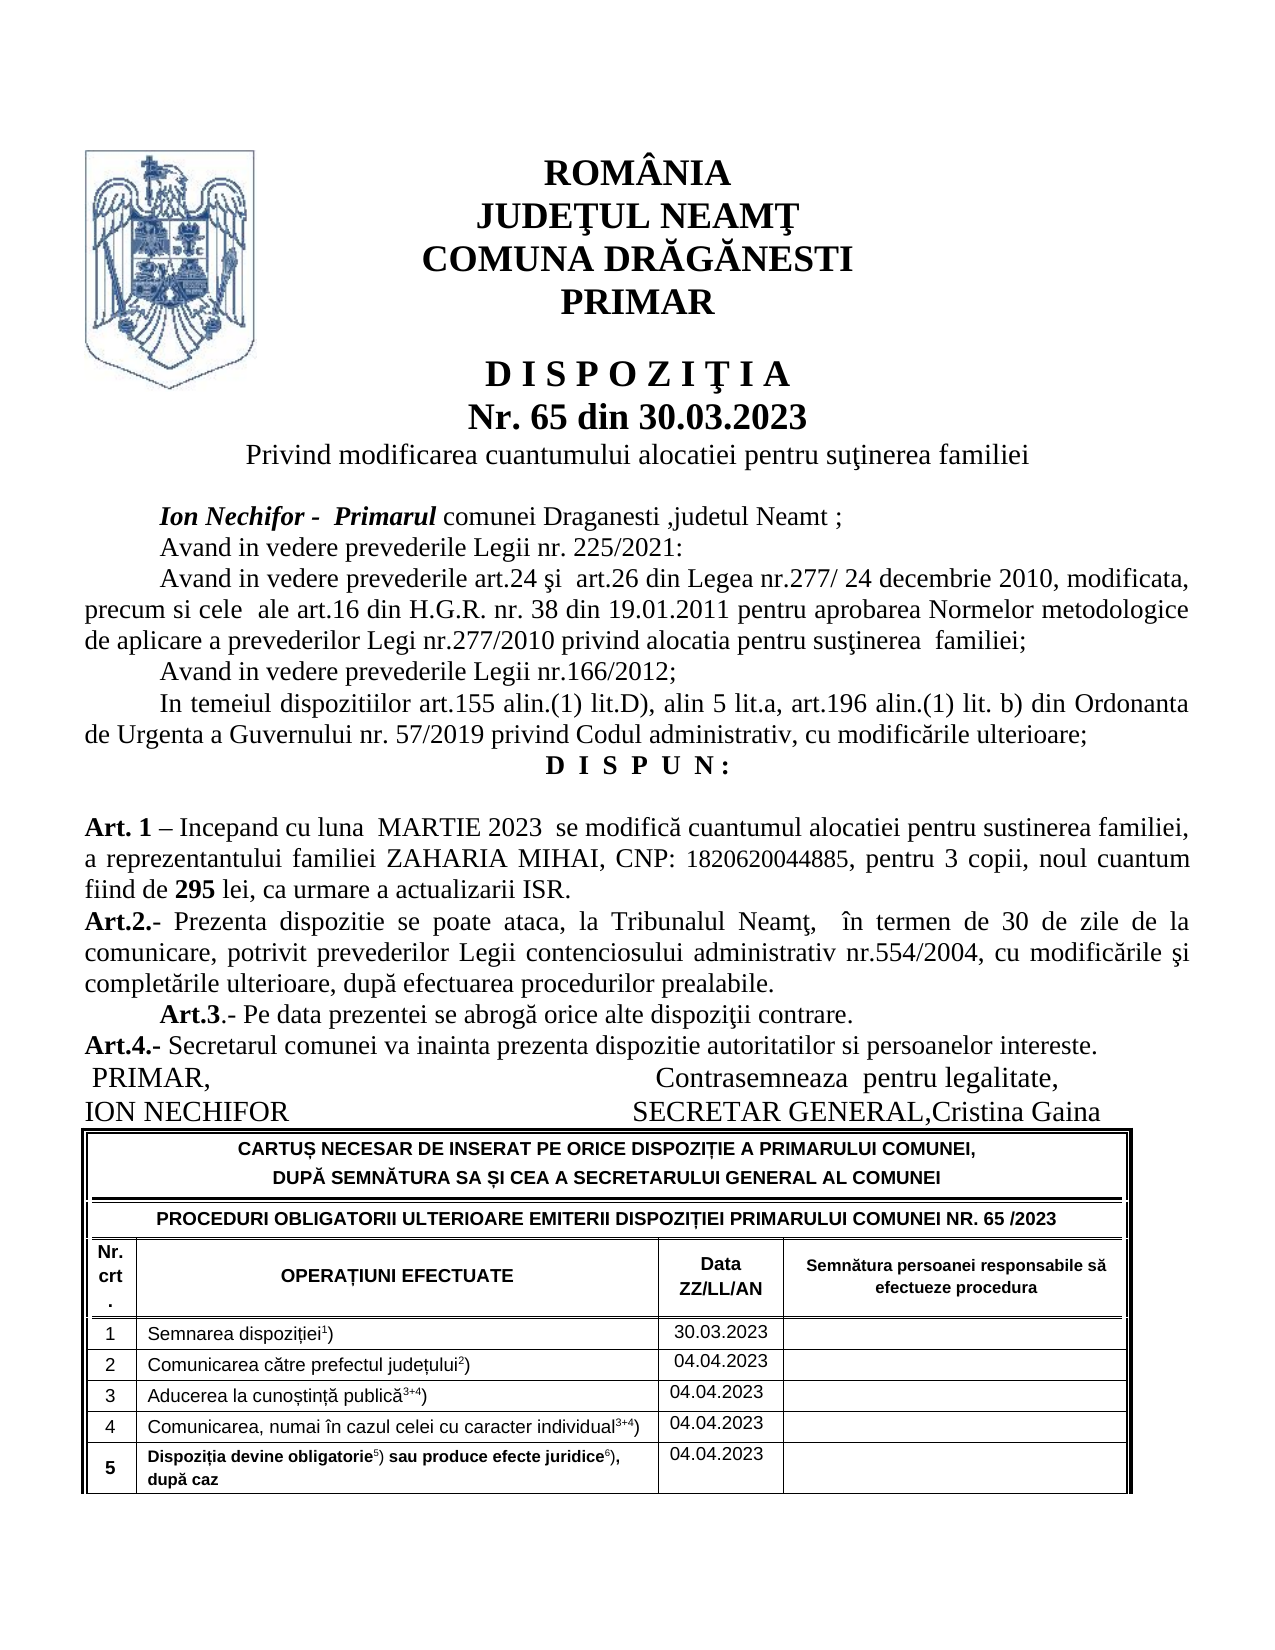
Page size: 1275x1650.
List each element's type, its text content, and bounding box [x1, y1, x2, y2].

text In temeiul dispozitiilor art.155 alin.(1) lit.D), alin 5 lit.a, art.196 alin.(1) lit. b) din Ordonanta de Urgenta a Guvernului nr. 57/2019 privind Codul administrativ, cu modificările ulterioare; [84, 687, 1191, 749]
table_cell 4 [88, 1412, 136, 1442]
table_cell 30.03.2023 [659, 1319, 783, 1349]
table_cell Dispoziția devine obligatorie5) sau produce efecte juridice6), după caz [137, 1443, 658, 1493]
text ION NECHIFOR SECRETAR GENERAL,Cristina Gaina [84, 1094, 1191, 1127]
text Art.3.- Pe data prezentei se abrogă orice alte dispoziţii contrare. [84, 998, 1191, 1029]
text Art.4.- Secretarul comunei va inainta prezenta dispozitie autoritatilor si persoanelor intereste. [84, 1029, 1191, 1060]
table_cell [784, 1316, 1127, 1349]
text Ion Nechifor - Primarul comunei Draganesti ,judetul Neamt ; [84, 500, 1191, 531]
text JUDEŢUL NEAMŢ [84, 193, 1191, 236]
table_cell Aducerea la cunoștință publică3+4) [137, 1381, 658, 1411]
text D I S P O Z I Ţ I A [84, 351, 1191, 394]
text Art.2.- Prezenta dispozitie se poate ataca, la Tribunalul Neamţ, în termen de 30 de zile de la comunicare, potrivit prevederilor Legii contenciosului administrativ nr.554/2004, cu modificările şi completările ulterioare, după efectuarea procedurilor prealabile. [84, 905, 1191, 998]
table_cell [784, 1381, 1126, 1411]
table_cell Comunicarea, numai în cazul celei cu caracter individual3+4) [137, 1412, 658, 1442]
table_cell Data ZZ/LL/AN [659, 1240, 783, 1316]
text ROMÂNIA [84, 150, 1191, 193]
table_cell [784, 1443, 1126, 1493]
text Avand in vedere prevederile Legii nr.166/2012; [84, 656, 1191, 687]
table_cell 04.04.2023 [659, 1350, 783, 1380]
table_cell OPERAȚIUNI EFECTUATE [137, 1240, 658, 1316]
text Privind modificarea cuantumului alocatiei pentru suţinerea familiei [84, 437, 1191, 471]
table_cell Semnarea dispoziției1) [137, 1319, 658, 1349]
table_cell 04.04.2023 [659, 1443, 783, 1493]
text D I S P U N : [84, 749, 1191, 780]
text Avand in vedere prevederile Legii nr. 225/2021: [84, 531, 1191, 562]
table_cell [784, 1350, 1126, 1380]
table_cell PROCEDURI OBLIGATORII ULTERIOARE EMITERII DISPOZIȚIEI PRIMARULUI COMUNEI NR. 65 /2023 [84, 1197, 1129, 1237]
picture [84, 322, 257, 351]
table_cell [784, 1412, 1126, 1442]
table_cell Comunicarea către prefectul județului2) [137, 1350, 658, 1380]
text PRIMAR [84, 279, 1191, 322]
text PRIMAR, Contrasemneaza pentru legalitate, [84, 1060, 1191, 1094]
table_cell 5 [88, 1443, 136, 1493]
text Avand in vedere prevederile art.24 şi art.26 din Legea nr.277/ 24 decembrie 2010, modificata, precum si cele ale art.16 din H.G.R. nr. 38 din 19.01.2011 pentru aprobarea Normelor metodologice de aplicare a prevederilor Legi nr.277/2010 privind alocatia pentru susţinerea familiei; [84, 562, 1191, 656]
text Nr. 65 din 30.03.2023 [84, 394, 1191, 437]
table_cell Semnătura persoanei responsabile să efectueze procedura [784, 1237, 1129, 1316]
table_cell 2 [88, 1350, 136, 1380]
table_header CARTUȘ NECESAR DE INSERAT PE ORICE DISPOZIȚIE A PRIMARULUI COMUNEI, DUPĂ SEMNĂTURA SA ȘI CEA A SECRETARULUI GENERAL AL COMUNEI [88, 1134, 1126, 1197]
text Art. 1 – Incepand cu luna MARTIE 2023 se modifică cuantumul alocatiei pentru sustinerea familiei, a reprezentantului familiei ZAHARIA MIHAI, CNP: 1820620044885, pentru 3 copii, noul cuantum fiind de 295 lei, ca urmare a actualizarii ISR. [84, 811, 1191, 905]
table_cell 04.04.2023 [659, 1412, 783, 1442]
table_cell Nr. crt. [84, 1237, 136, 1316]
text COMUNA DRĂGĂNESTI [84, 236, 1191, 279]
table_cell 1 [88, 1316, 136, 1349]
table_cell 04.04.2023 [659, 1381, 783, 1411]
table_cell 3 [88, 1381, 136, 1411]
